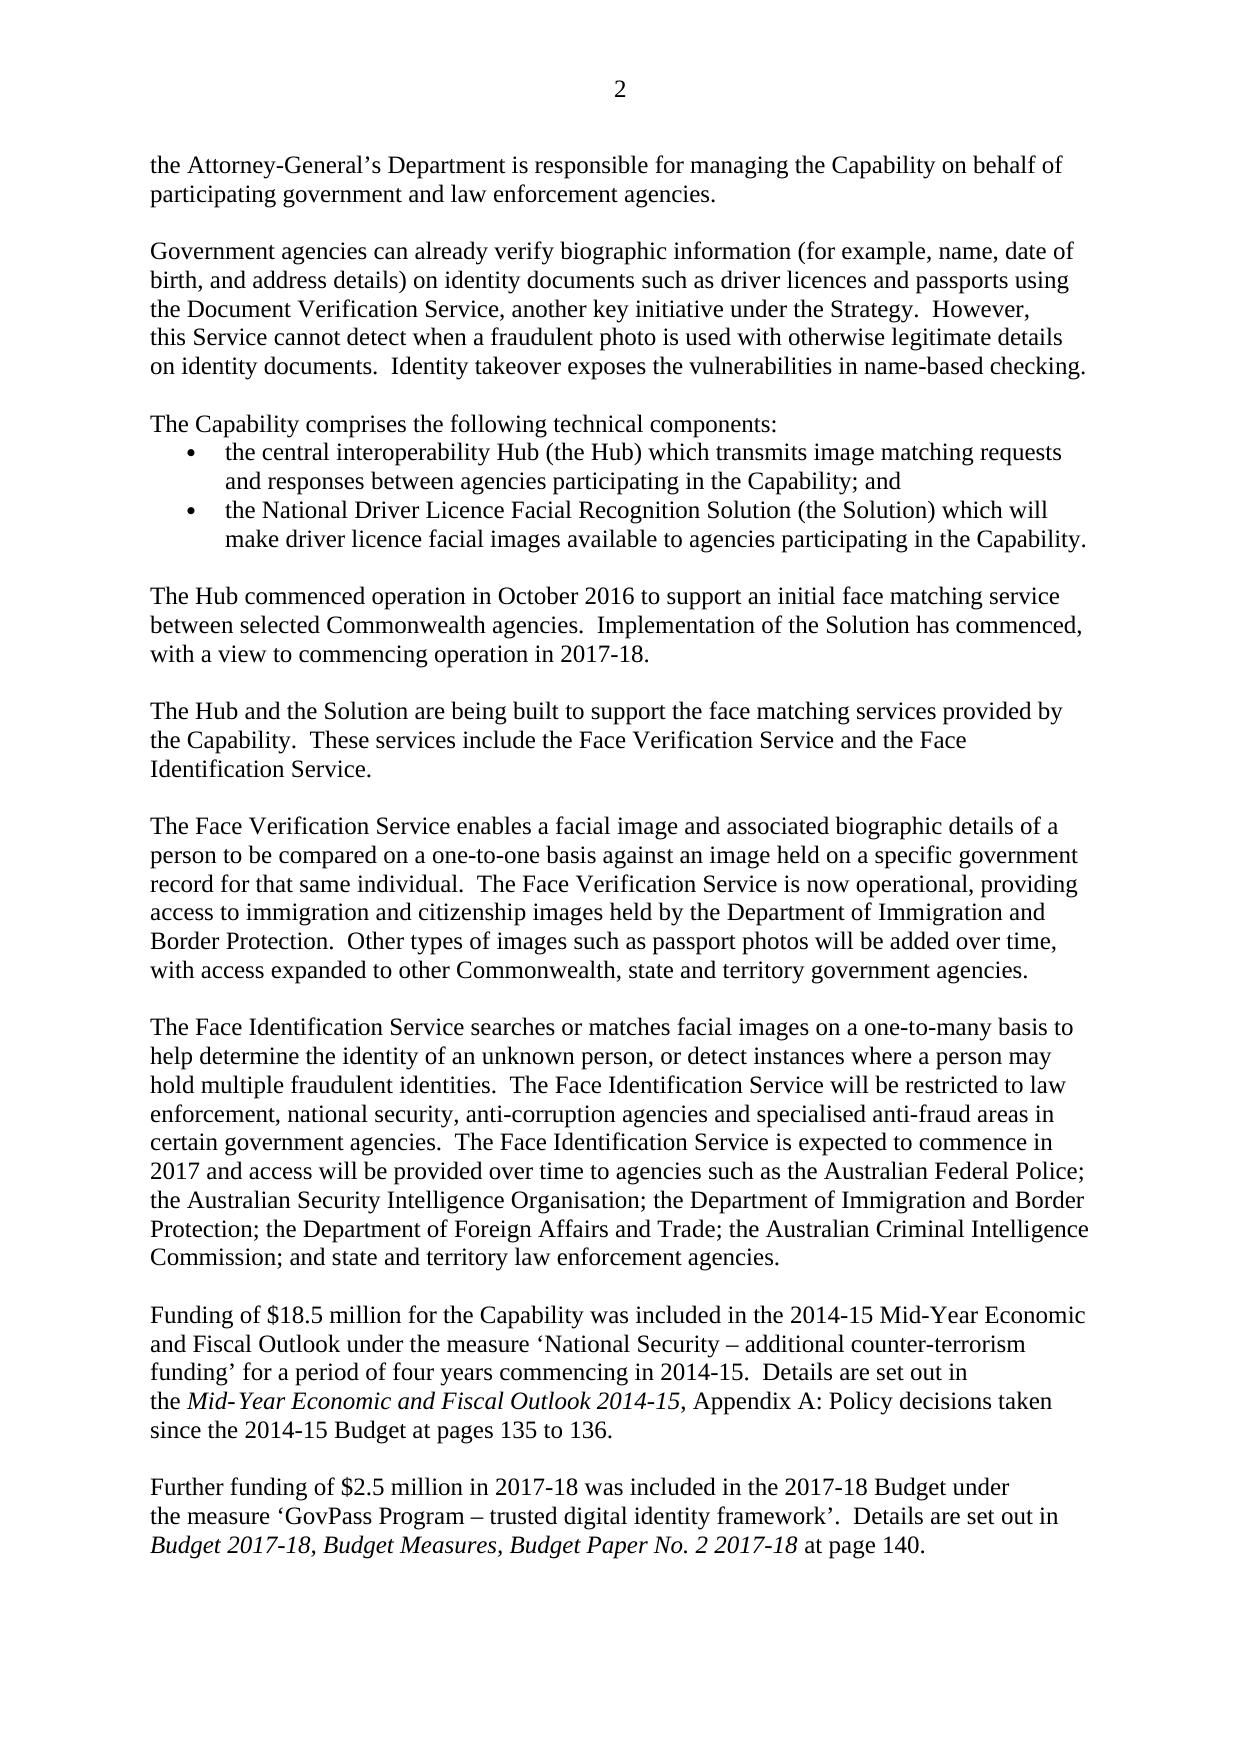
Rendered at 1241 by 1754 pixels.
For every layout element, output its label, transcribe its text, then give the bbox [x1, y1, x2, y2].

text The Face Verification Service enables a facial image and associated biographic details of a person to be compared on a one-to-one basis against an image held on a specific government record for that same individual. The Face Verification Service is now operational, providing access to immigration and citizenship images held by the Department of Immigration and Border Protection. Other types of images such as passport photos will be added over time, with access expanded to other Commonwealth, state and territory government agencies. [150, 811, 1090, 984]
text The Hub commenced operation in October 2016 to support an initial face matching service between selected Commonwealth agencies. Implementation of the Solution has commenced, with a view to commencing operation in 2017-18. [150, 581, 1090, 667]
text The Capability comprises the following technical components: [150, 409, 1090, 437]
text The Hub and the Solution are being built to support the face matching services provided by the Capability. These services include the Face Verification Service and the Face Identification Service. [150, 696, 1090, 782]
text Further funding of $2.5 million in 2017-18 was included in the 2017-18 Budget under the measure ‘GovPass Program – trusted digital identity framework’. Details are set out in Budget 2017-18, Budget Measures, Budget Paper No. 2 2017-18 at page 140. [150, 1472, 1090, 1559]
list the central interoperability Hub (the Hub) which transmits image matching requests and responses between agencies participating in the Capability; and [187, 437, 1090, 495]
text Government agencies can already verify biographic information (for example, name, date of birth, and address details) on identity documents such as driver licences and passports using the Document Verification Service, another key initiative under the Strategy. However, this Service cannot detect when a fraudulent photo is used with otherwise legitimate details on identity documents. Identity takeover exposes the vulnerabilities in name-based checking. [150, 236, 1090, 380]
list the National Driver Licence Facial Recognition Solution (the Solution) which will make driver licence facial images available to agencies participating in the Capability. [187, 495, 1090, 552]
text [150, 150, 1090, 207]
text Funding of $18.5 million for the Capability was included in the 2014-15 Mid-Year Economic and Fiscal Outlook under the measure ‘National Security – additional counter-terrorism funding’ for a period of four years commencing in 2014-15. Details are set out in the Mid-Year Economic and Fiscal Outlook 2014-15, Appendix A: Policy decisions taken since the 2014-15 Budget at pages 135 to 136. [150, 1300, 1090, 1444]
text The Face Identification Service searches or matches facial images on a one-to-many basis to help determine the identity of an unknown person, or detect instances where a person may hold multiple fraudulent identities. The Face Identification Service will be restricted to law enforcement, national security, anti-corruption agencies and specialised anti-fraud areas in certain government agencies. The Face Identification Service is expected to commence in 2017 and access will be provided over time to agencies such as the Australian Federal Police; the Australian Security Intelligence Organisation; the Department of Immigration and Border Protection; the Department of Foreign Affairs and Trade; the Australian Criminal Intelligence Commission; and state and territory law enforcement agencies. [150, 1012, 1090, 1271]
